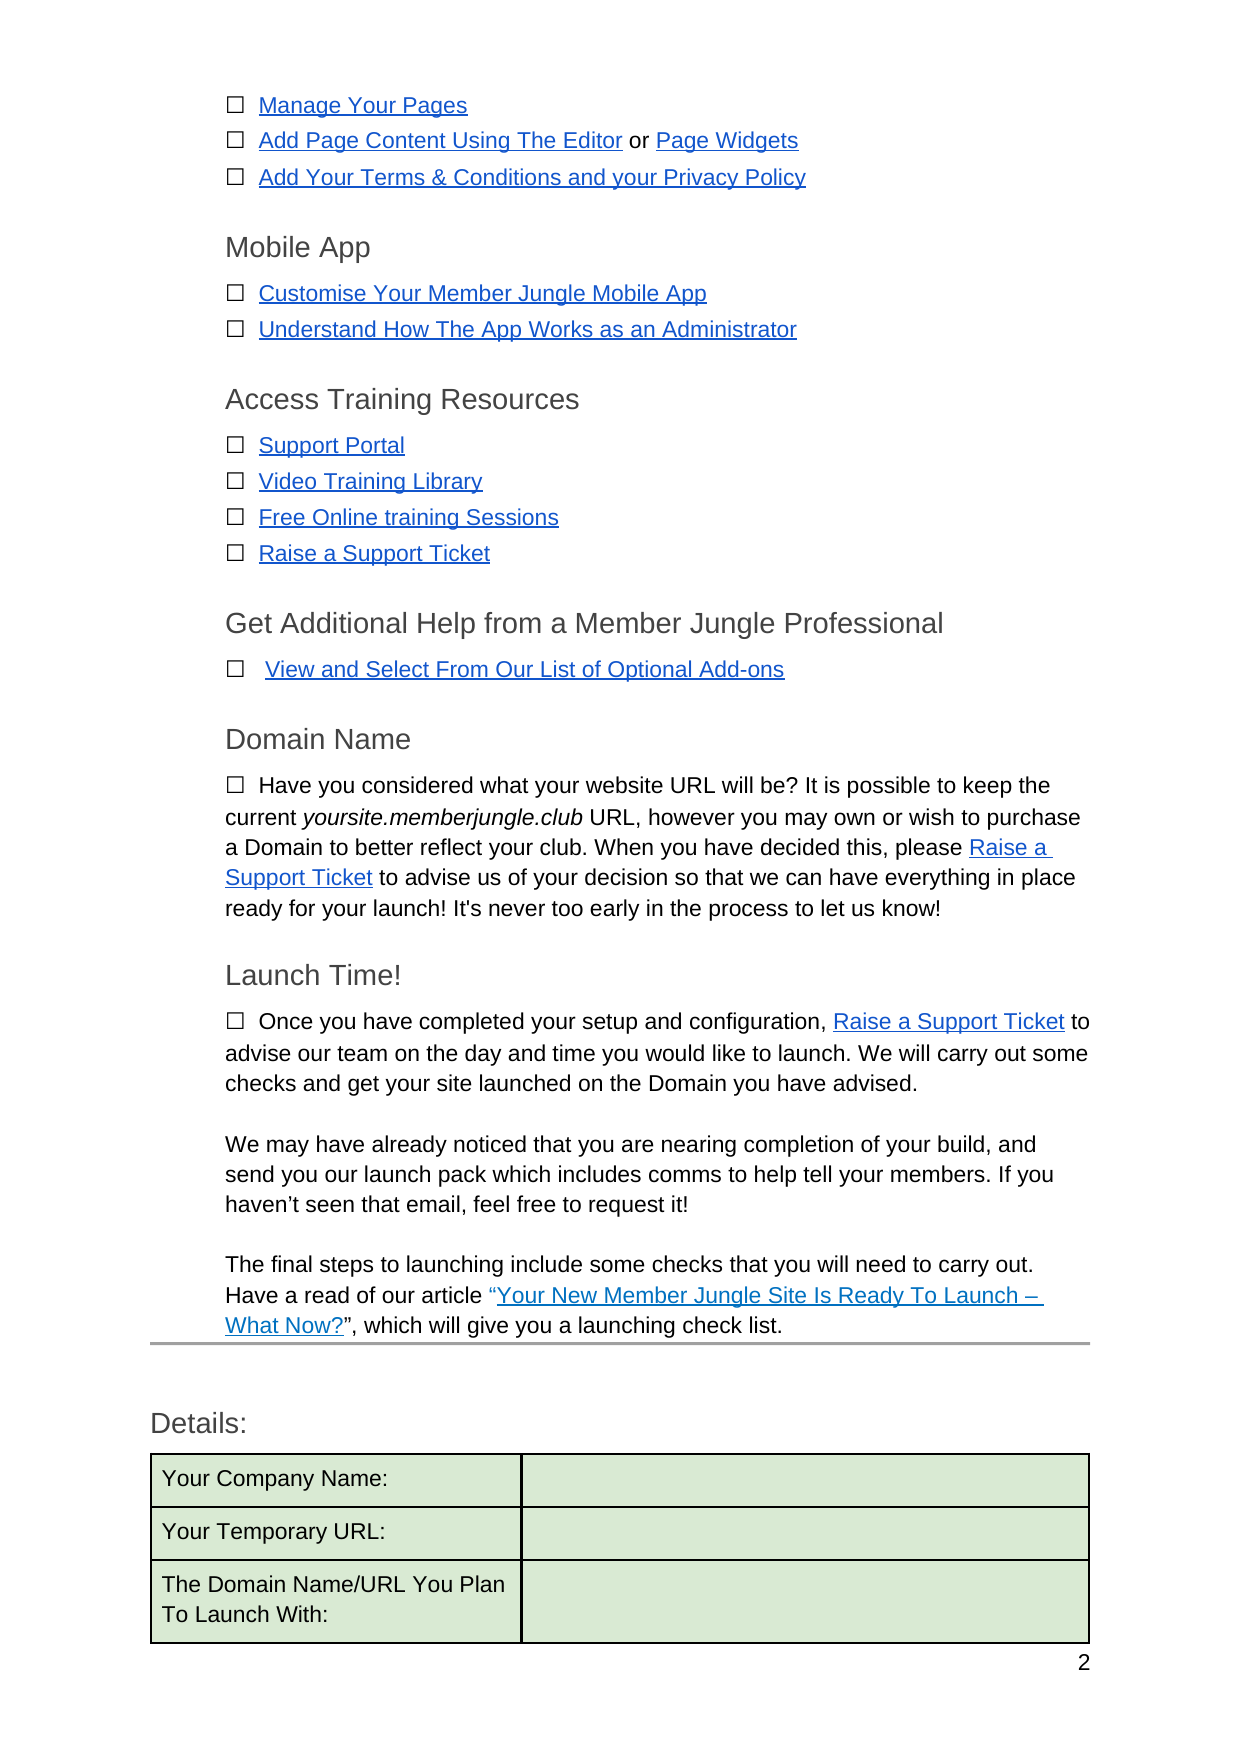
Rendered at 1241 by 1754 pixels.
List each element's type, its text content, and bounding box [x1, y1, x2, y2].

table_header [523, 1455, 1088, 1506]
subtitle Details: [150, 1406, 1090, 1439]
text Raise a Support Ticket [225, 536, 1090, 568]
text Understand How The App Works as an Administrator [225, 312, 1090, 344]
subtitle Mobile App [225, 230, 1090, 263]
text Customise Your Member Jungle Mobile App [225, 277, 1090, 308]
table_header Your Company Name: [152, 1455, 520, 1506]
text Support Portal [225, 429, 1090, 460]
subtitle Domain Name [225, 722, 1090, 755]
text Video Training Library [225, 464, 1090, 496]
text Manage Your Pages [225, 88, 1090, 120]
text Add Page Content Using The Editor or Page Widgets [225, 124, 1090, 156]
table_cell [523, 1561, 1088, 1642]
text Once you have completed your setup and configuration, Raise a Support Ticket to advise our team on the day and time you would like to launch. We will carry out some checks and get your site launched on the Domain you have advised. [225, 1005, 1090, 1097]
text Free Online training Sessions [225, 501, 1090, 532]
text View and Select From Our List of Optional Add-ons [225, 653, 1090, 684]
subtitle Access Training Resources [225, 382, 1090, 415]
subtitle Get Additional Help from a Member Jungle Professional [225, 606, 1090, 639]
subtitle Launch Time! [150, 958, 1090, 992]
text We may have already noticed that you are nearing completion of your build, and send you our launch pack which includes comms to help tell your members. If you haven’t seen that email, feel free to request it! [225, 1131, 1090, 1217]
text Add Your Terms & Conditions and your Privacy Policy [225, 160, 1090, 192]
table_cell The Domain Name/URL You Plan To Launch With: [152, 1561, 520, 1642]
text The final steps to launching include some checks that you will need to carry out. Have a read of our article “Your New Member Jungle Site Is Ready To Launch – What Now?”, which will give you a launching check list. [225, 1251, 1090, 1338]
table_cell Your Temporary URL: [152, 1508, 520, 1559]
table_cell [523, 1508, 1088, 1559]
text Have you considered what your website URL will be? It is possible to keep the current yoursite.memberjungle.club URL, however you may own or wish to purchase a Domain to better reflect your club. When you have decided this, please Raise a Support Ticket to advise us of your decision so that we can have everything in place ready for your launch! It's never too early in the process to let us know! [225, 769, 1090, 921]
